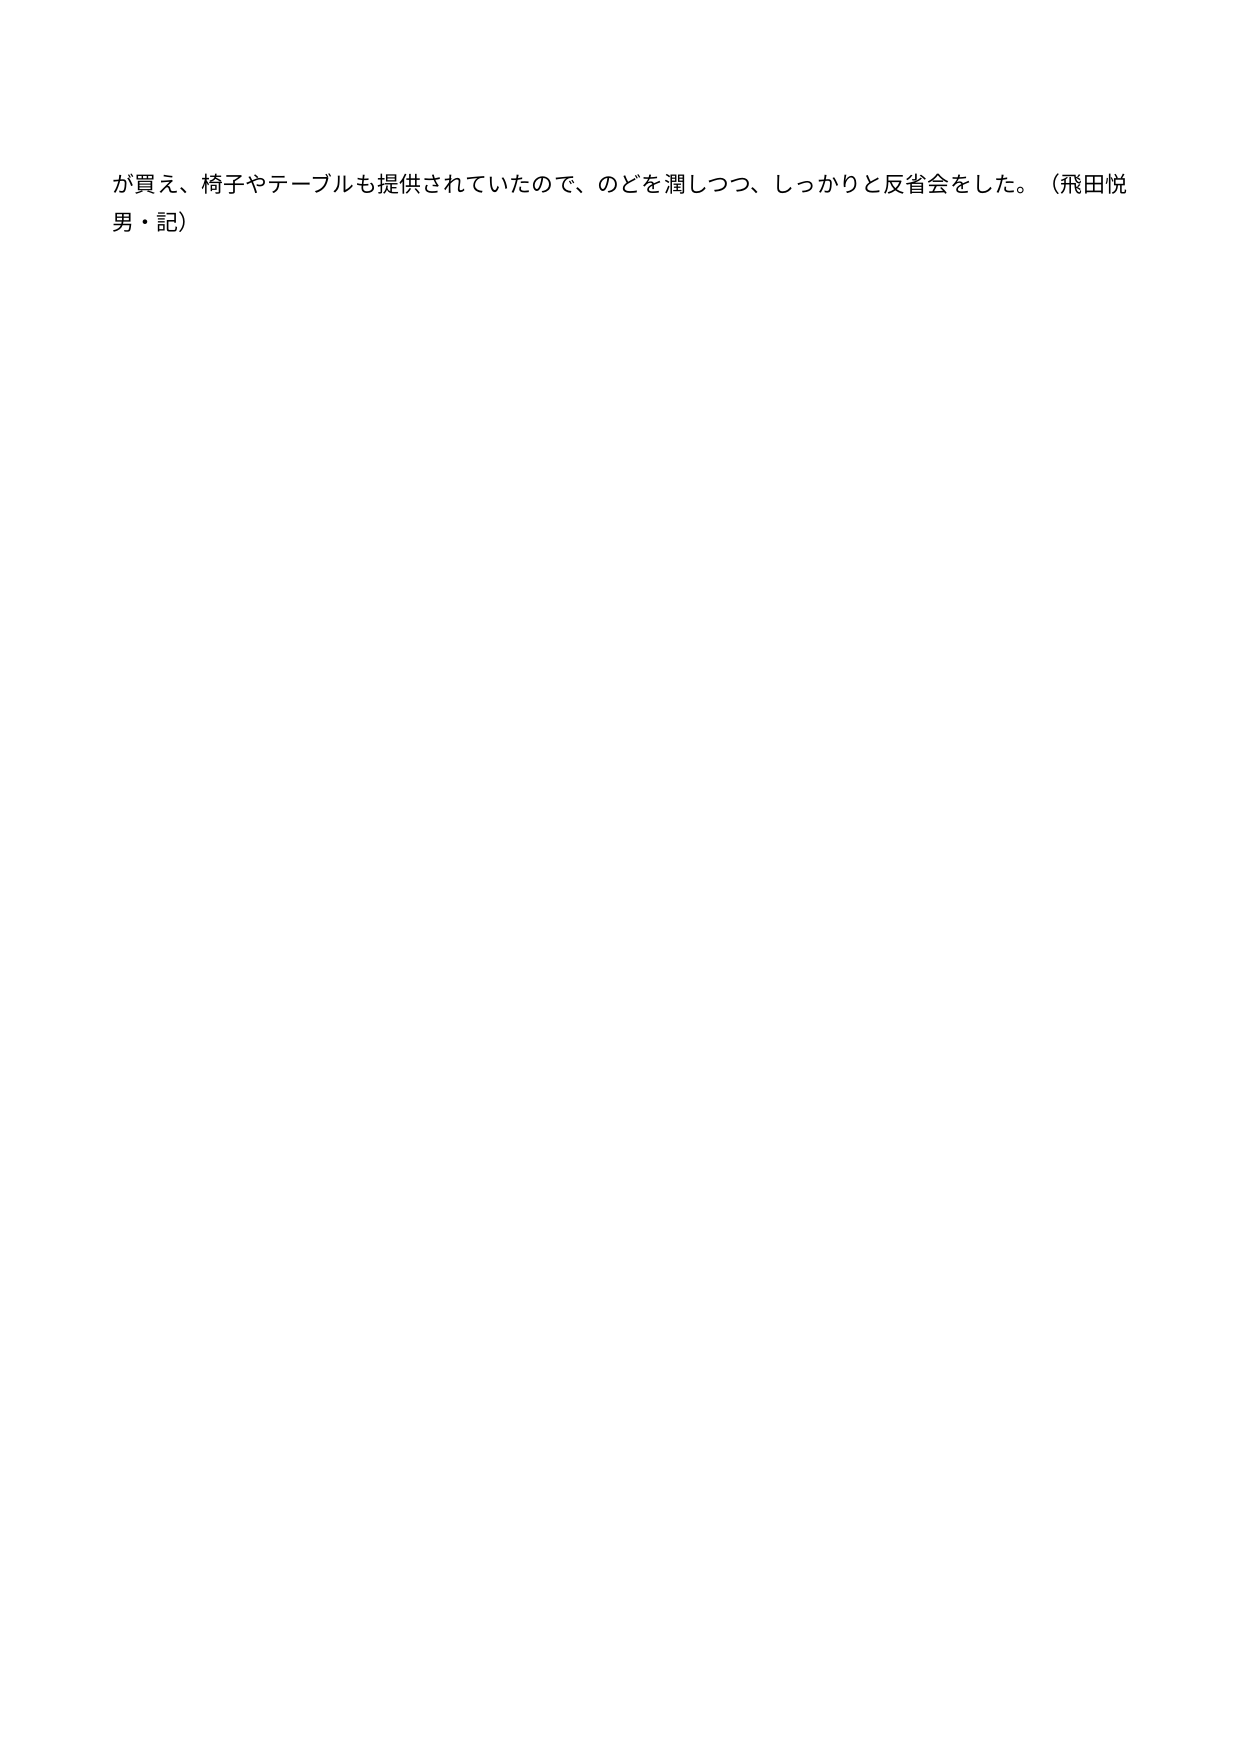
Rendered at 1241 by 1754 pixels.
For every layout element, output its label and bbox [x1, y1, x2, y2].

text [112, 164, 1128, 239]
